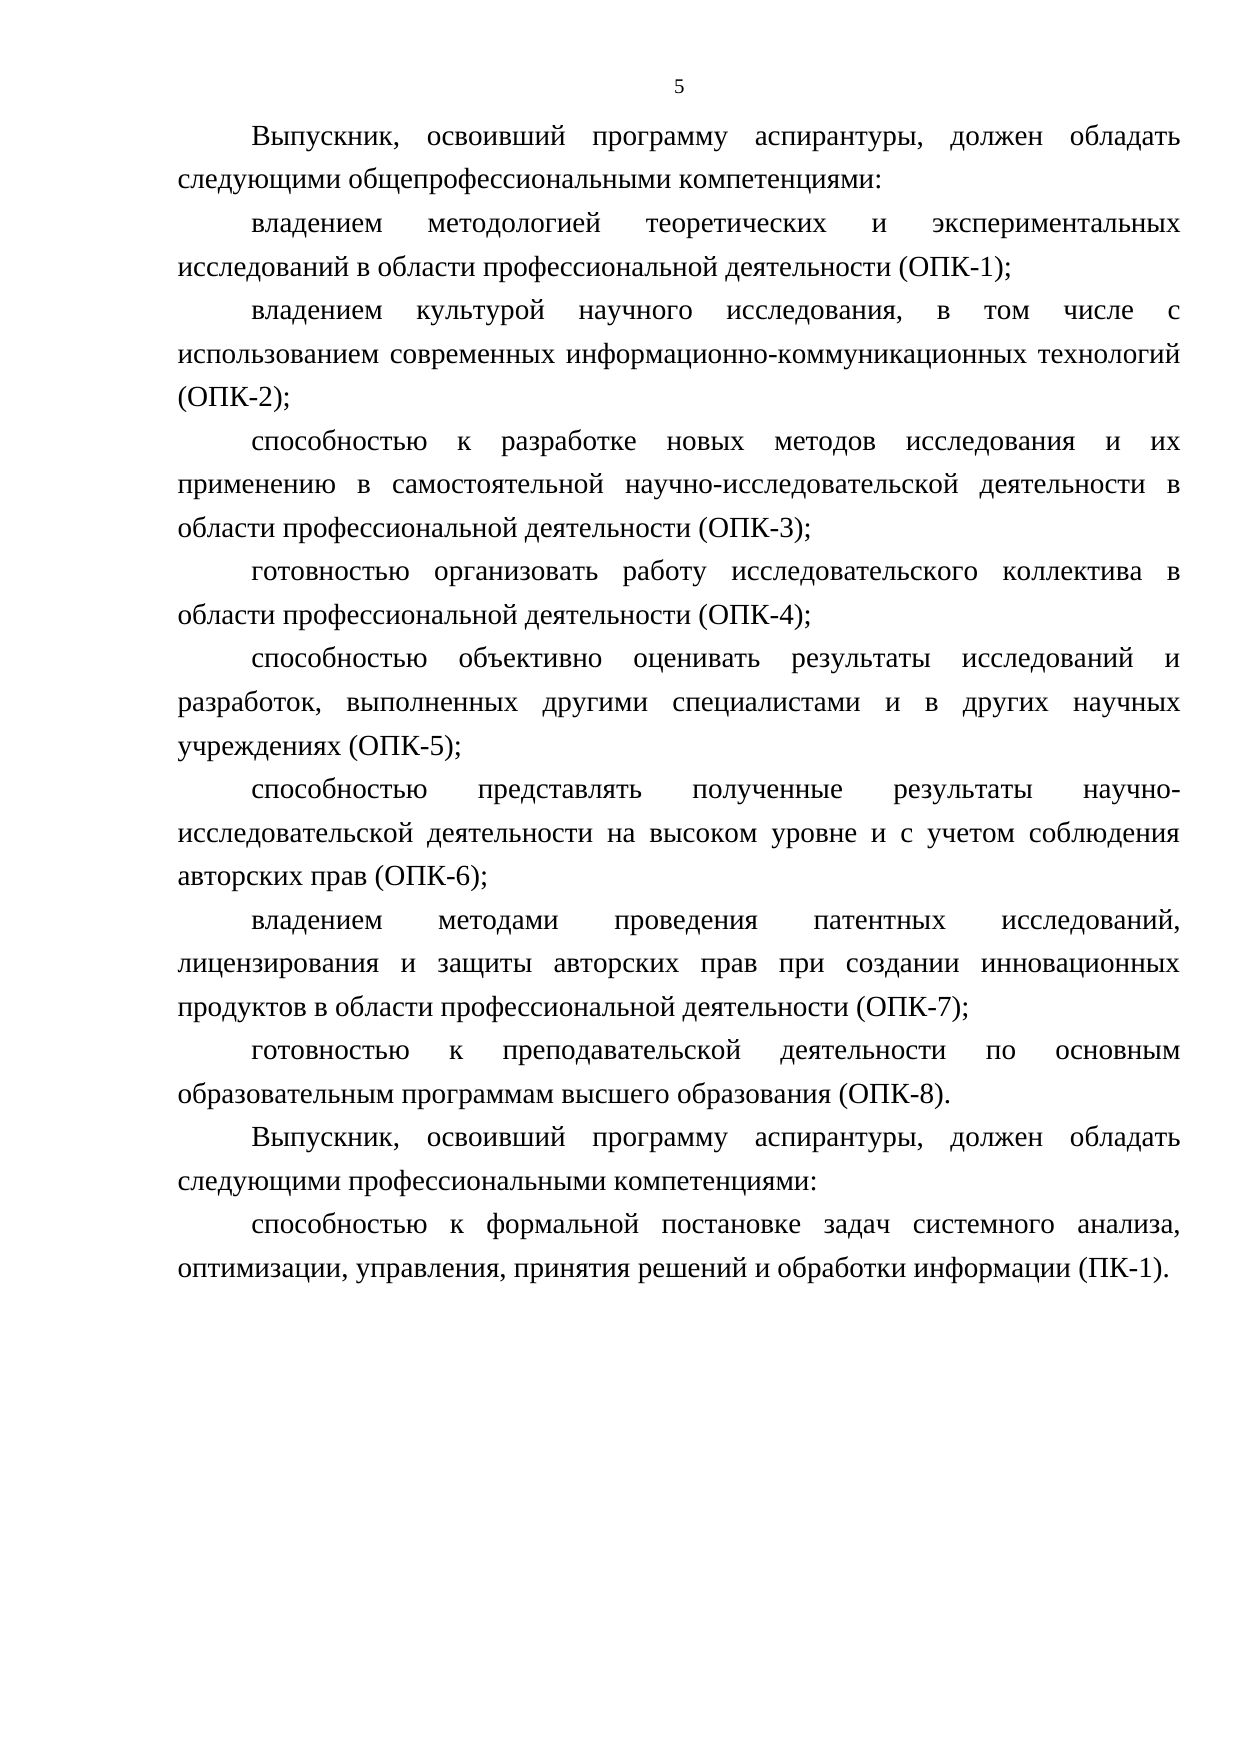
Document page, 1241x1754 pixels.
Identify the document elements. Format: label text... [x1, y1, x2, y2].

text Выпускник, освоивший программу аспирантуры, должен обладать следующими общепрофессиональными компетенциями: [177, 118, 1181, 195]
text способностью к разработке новых методов исследования и их применению в самостоятельной научно-исследовательской деятельности в области профессиональной деятельности (ОПК-3); [177, 423, 1181, 543]
text владением методами проведения патентных исследований, лицензирования и защиты авторских прав при создании инновационных продуктов в области профессиональной деятельности (ОПК-7); [177, 902, 1181, 1022]
text способностью объективно оценивать результаты исследований и разработок, выполненных другими специалистами и в других научных учреждениях (ОПК-5); [177, 641, 1181, 761]
text владением методологией теоретических и экспериментальных исследований в области профессиональной деятельности (ОПК-1); [177, 205, 1181, 282]
text Выпускник, освоивший программу аспирантуры, должен обладать следующими профессиональными компетенциями: [177, 1119, 1181, 1197]
text готовностью к преподавательской деятельности по основным образовательным программам высшего образования (ОПК-8). [177, 1032, 1181, 1109]
text готовностью организовать работу исследовательского коллектива в области профессиональной деятельности (ОПК-4); [177, 553, 1181, 631]
text владением культурой научного исследования, в том числе с использованием современных информационно-коммуникационных технологий (ОПК-2); [177, 292, 1181, 413]
text способностью к формальной постановке задач системного анализа, оптимизации, управления, принятия решений и обработки информации (ПК-1). [177, 1207, 1181, 1284]
text способностью представлять полученные результаты научно-исследовательской деятельности на высоком уровне и с учетом соблюдения авторских прав (ОПК-6); [177, 771, 1181, 892]
